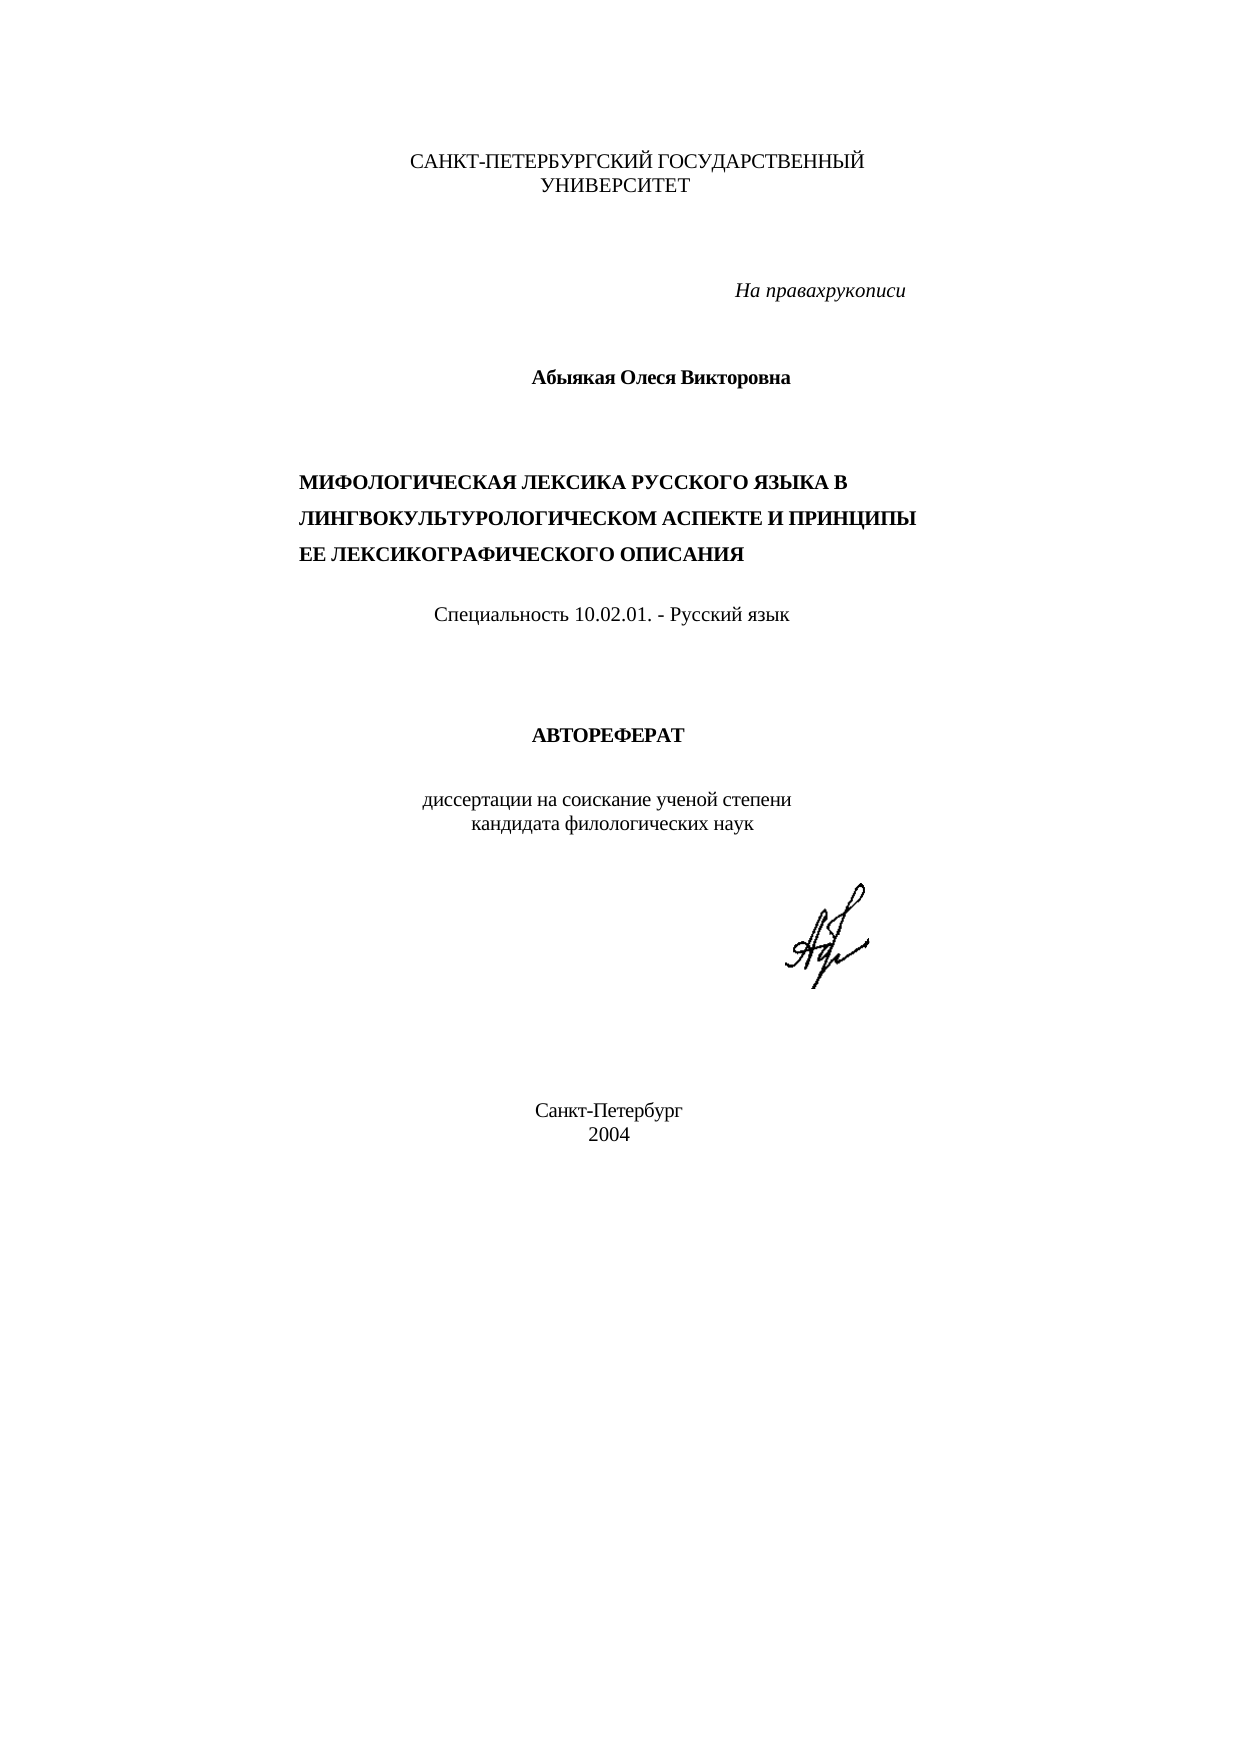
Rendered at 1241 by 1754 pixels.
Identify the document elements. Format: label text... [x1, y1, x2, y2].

text Абыякая Олеся Викторовна [531, 365, 923, 389]
picture [785, 883, 870, 989]
text диссертации на соискание ученой степени кандидата филологических наук [422, 787, 809, 835]
text На правахрукописи [735, 278, 923, 302]
text Санкт-Петербург 2004 [534, 1098, 683, 1147]
text САНКТ-ПЕТЕРБУРГСКИЙ ГОСУДАРСТВЕННЫЙ УНИВЕРСИТЕТ [410, 150, 885, 197]
text Специальность 10.02.01. - Русский язык [434, 602, 923, 626]
text АВТОРЕФЕРАТ [299, 723, 918, 747]
text МИФОЛОГИЧЕСКАЯ ЛЕКСИКА РУССКОГО ЯЗЫКА В ЛИНГВОКУЛЬТУРОЛОГИЧЕСКОМ АСПЕКТЕ И ПРИНЦИПЫ ЕЕ ЛЕКСИКОГРАФИЧЕСКОГО ОПИСАНИЯ [299, 461, 923, 569]
